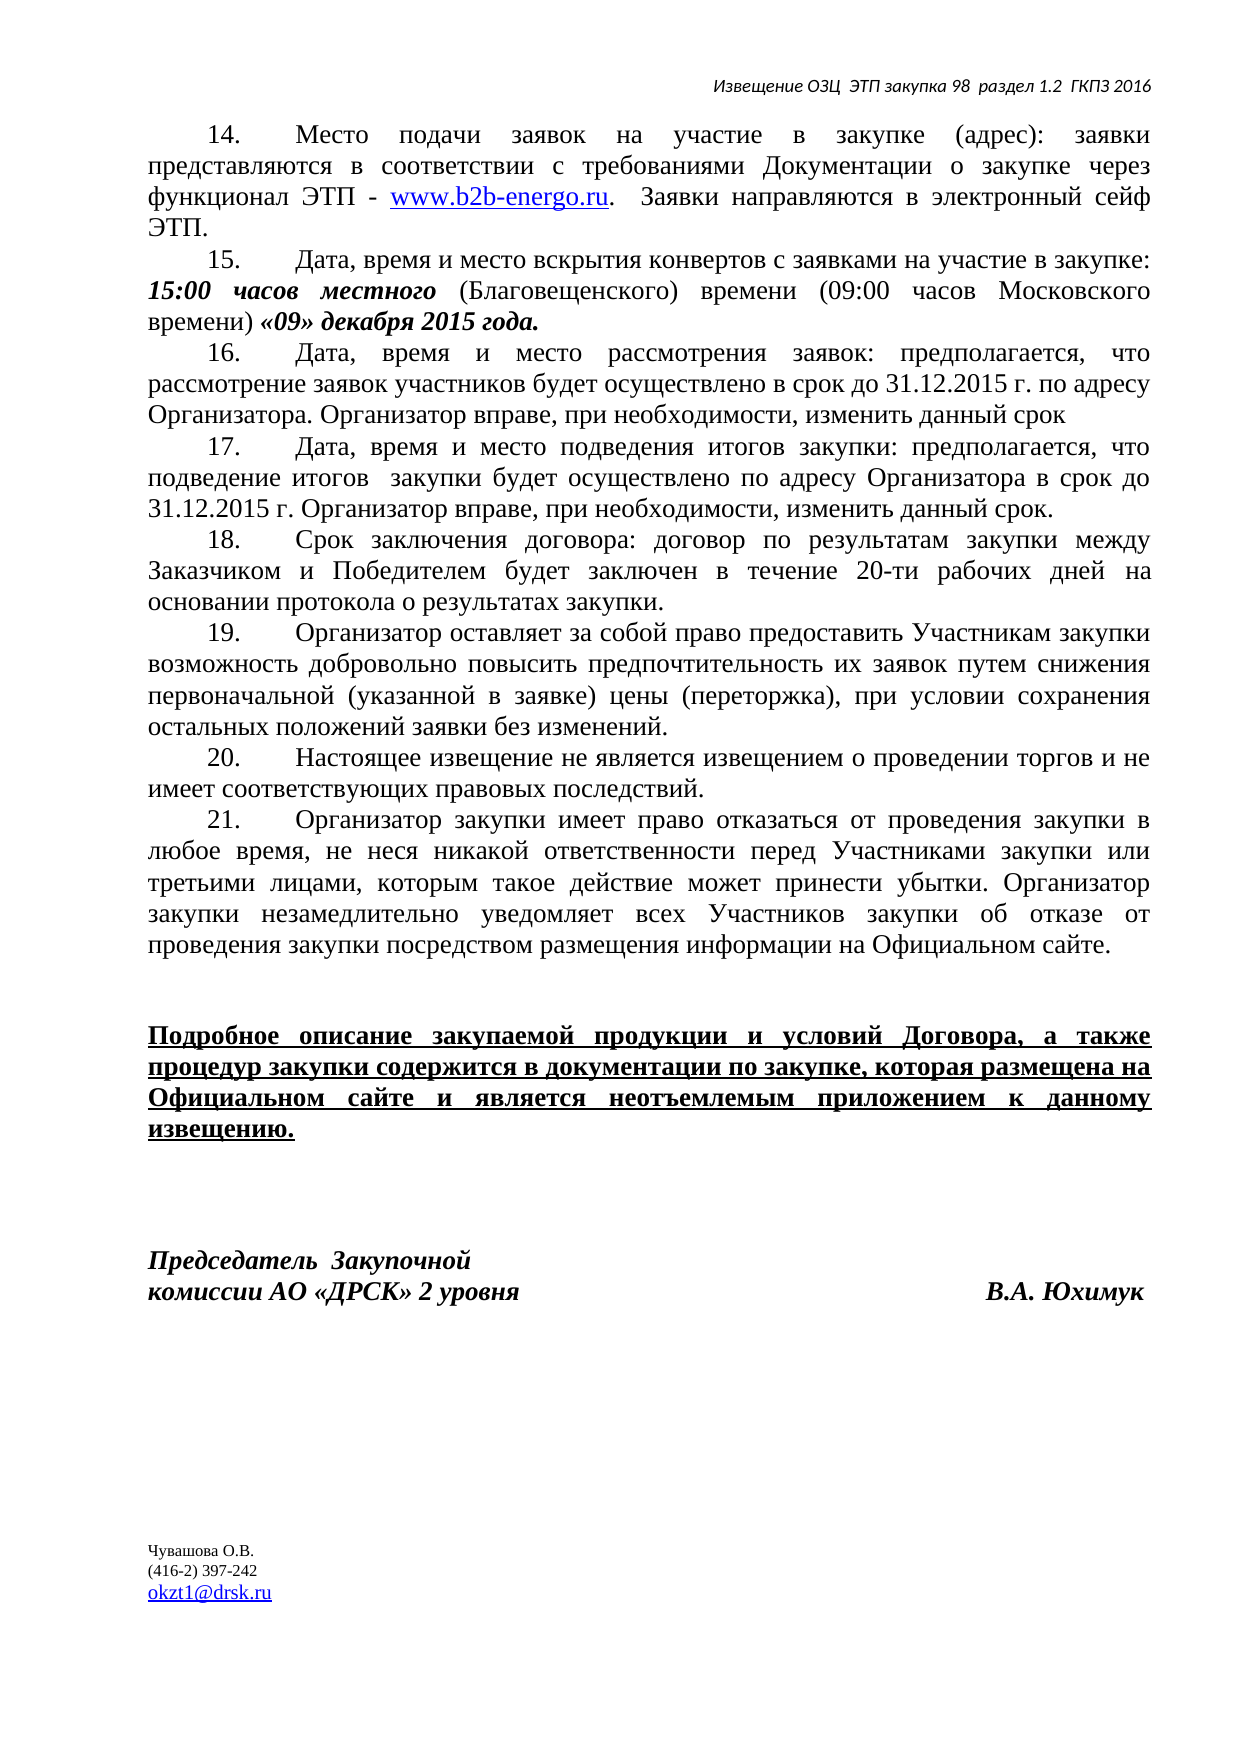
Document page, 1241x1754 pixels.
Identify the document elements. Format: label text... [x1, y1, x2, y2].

text (416-2) 397-242 [148, 1560, 1152, 1579]
text Подробное описание закупаемой продукции и условий Договора, а также процедур закупки содержится в документации по закупке, которая размещена на Официальном сайте и является неотъемлемым приложением к данному извещению. [148, 1019, 1152, 1046]
list Дата, время и место подведения итогов закупки: предполагается, что подведение итогов закупки будет осуществлено по адресу Организатора в срок до 31.12.2015 г. Организатор вправе, при необходимости, изменить данный срок. [148, 429, 1152, 523]
text Подробное описание закупаемой продукции и условий Договора, а также процедур закупки содержится в документации по закупке, которая размещена на Официальном сайте и является неотъемлемым приложением к данному извещению. [148, 1048, 1152, 1077]
text Подробное описание закупаемой продукции и условий Договора, а также процедур закупки содержится в документации по закупке, которая размещена на Официальном сайте и является неотъемлемым приложением к данному извещению. [148, 1110, 1152, 1143]
text комиссии АО «ДРСК» 2 уровня В.А. Юхимук [148, 1275, 1152, 1306]
list Настоящее извещение не является извещением о проведении торгов и не имеет соответствующих правовых последствий. [148, 741, 1152, 803]
list Дата, время и место рассмотрения заявок: предполагается, что рассмотрение заявок участников будет осуществлено в срок до 31.12.2015 г. по адресу Организатора. Организатор вправе, при необходимости, изменить данный срок [148, 336, 1152, 429]
text Подробное описание закупаемой продукции и условий Договора, а также процедур закупки содержится в документации по закупке, которая размещена на Официальном сайте и является неотъемлемым приложением к данному извещению. [148, 1079, 1152, 1108]
list Срок заключения договора: договор по результатам закупки между Заказчиком и Победителем будет заключен в течение 20-ти рабочих дней на основании протокола о результатах закупки. [148, 523, 1152, 616]
text Чувашова О.В. [148, 1541, 1152, 1560]
list Дата, время и место вскрытия конвертов с заявками на участие в закупке: 15:00 часов местного (Благовещенского) времени (09:00 часов Московского времени) «09» декабря 2015 года. [148, 243, 1152, 336]
list Организатор оставляет за собой право предоставить Участникам закупки возможность добровольно повысить предпочтительность их заявок путем снижения первоначальной (указанной в заявке) цены (переторжка), при условии сохранения остальных положений заявки без изменений. [148, 616, 1152, 741]
list Организатор закупки имеет право отказаться от проведения закупки в любое время, не неся никакой ответственности перед Участниками закупки или третьими лицами, которым такое действие может принести убытки. Организатор закупки незамедлительно уведомляет всех Участников закупки об отказе от проведения закупки посредством размещения информации на Официальном сайте. [148, 803, 1152, 959]
list Место подачи заявок на участие в закупке (адрес): заявки представляются в соответствии с требованиями Документации о закупке через функционал ЭТП - www.b2b-energo.ru. Заявки направляются в электронный сейф ЭТП. [148, 118, 1152, 243]
text okzt1@drsk.ru [148, 1579, 1152, 1604]
text Председатель Закупочной [148, 1244, 1152, 1275]
